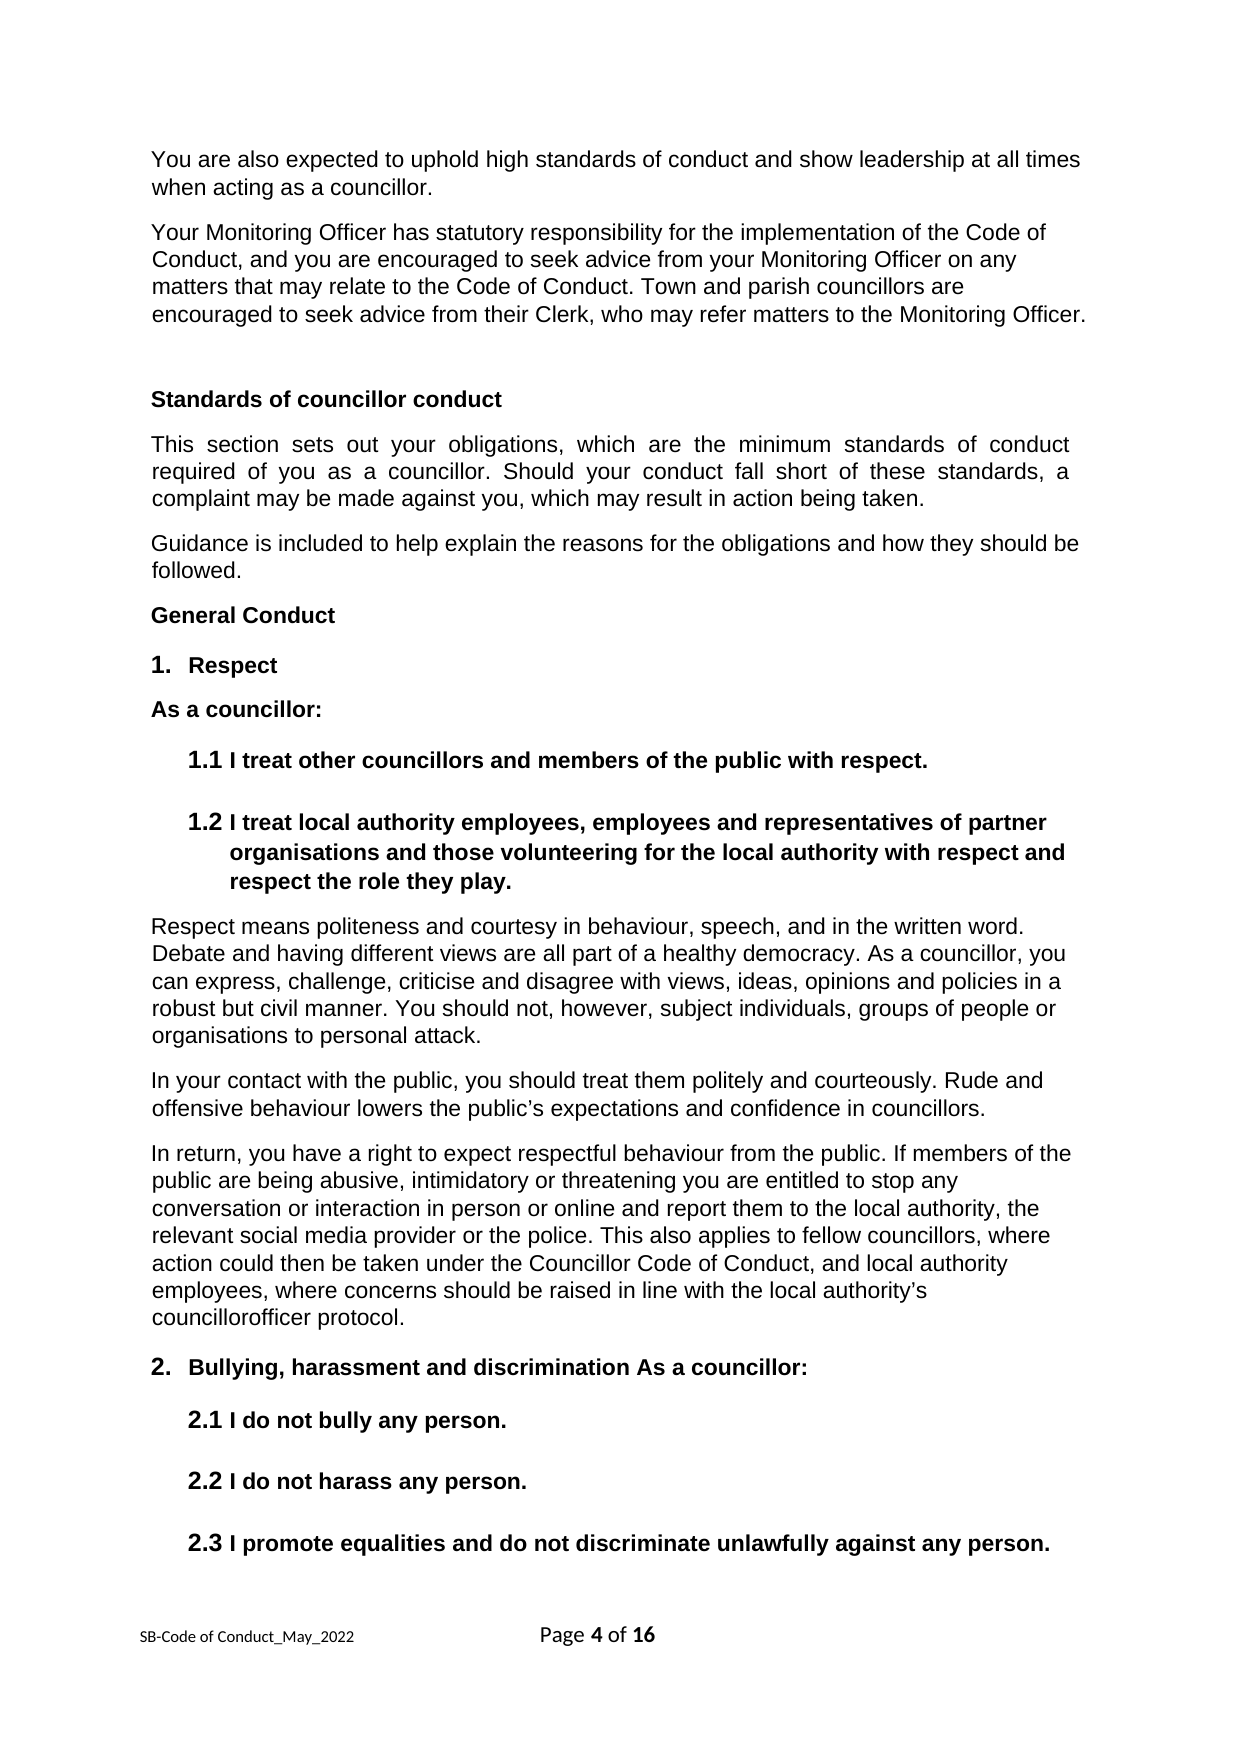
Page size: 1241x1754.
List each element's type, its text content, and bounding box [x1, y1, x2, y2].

text Your Monitoring Officer has statutory responsibility for the implementation of the Code of Conduct, and you are encouraged to seek advice from your Monitoring Officer on any matters that may relate to the Code of Conduct. Town and parish councillors are encouraged to seek advice from their Clerk, who may refer matters to the Monitoring Officer. [151, 218, 1087, 327]
list Bullying, harassment and discrimination As a councillor: [151, 1352, 869, 1381]
text Guidance is included to help explain the reasons for the obligations and how they should be followed. [151, 530, 1087, 583]
text In return, you have a right to expect respectful behaviour from the public. If members of the public are being abusive, intimidatory or threatening you are entitled to stop any conversation or interaction in person or online and report them to the local authority, the relevant social media provider or the police. This also applies to fellow councillors, where action could then be taken under the Councillor Code of Conduct, and local authority employees, where concerns should be raised in line with the local authority’s councillorofficer protocol. [151, 1140, 1087, 1331]
list I do not harass any person. [188, 1466, 1077, 1495]
list I do not bully any person. [188, 1405, 1077, 1433]
list I promote equalities and do not discriminate unlawfully against any person. [188, 1528, 1077, 1557]
list I treat other councillors and members of the public with respect. [188, 745, 1077, 774]
list I treat local authority employees, employees and representatives of partner organisations and those volunteering for the local authority with respect and respect the role they play. [188, 807, 1077, 894]
text In your contact with the public, you should treat them politely and courteously. Rude and offensive behaviour lowers the public’s expectations and confidence in councillors. [151, 1067, 1087, 1121]
text Respect means politeness and courtesy in behaviour, speech, and in the written word. Debate and having different views are all part of a healthy democracy. As a councillor, you can express, challenge, criticise and disagree with views, ideas, opinions and policies in a robust but civil manner. You should not, however, subject individuals, groups of people or organisations to personal attack. [151, 913, 1087, 1049]
text You are also expected to uphold high standards of conduct and show leadership at all times when acting as a councillor. [151, 146, 1087, 200]
text General Conduct [151, 602, 1077, 628]
list Respect [151, 650, 869, 679]
text This section sets out your obligations, which are the minimum standards of conduct required of you as a councillor. Should your conduct fall short of these standards, a complaint may be made against you, which may result in action being taken. [151, 431, 1071, 511]
text Standards of councillor conduct [151, 386, 1077, 412]
text As a councillor: [151, 696, 1077, 723]
